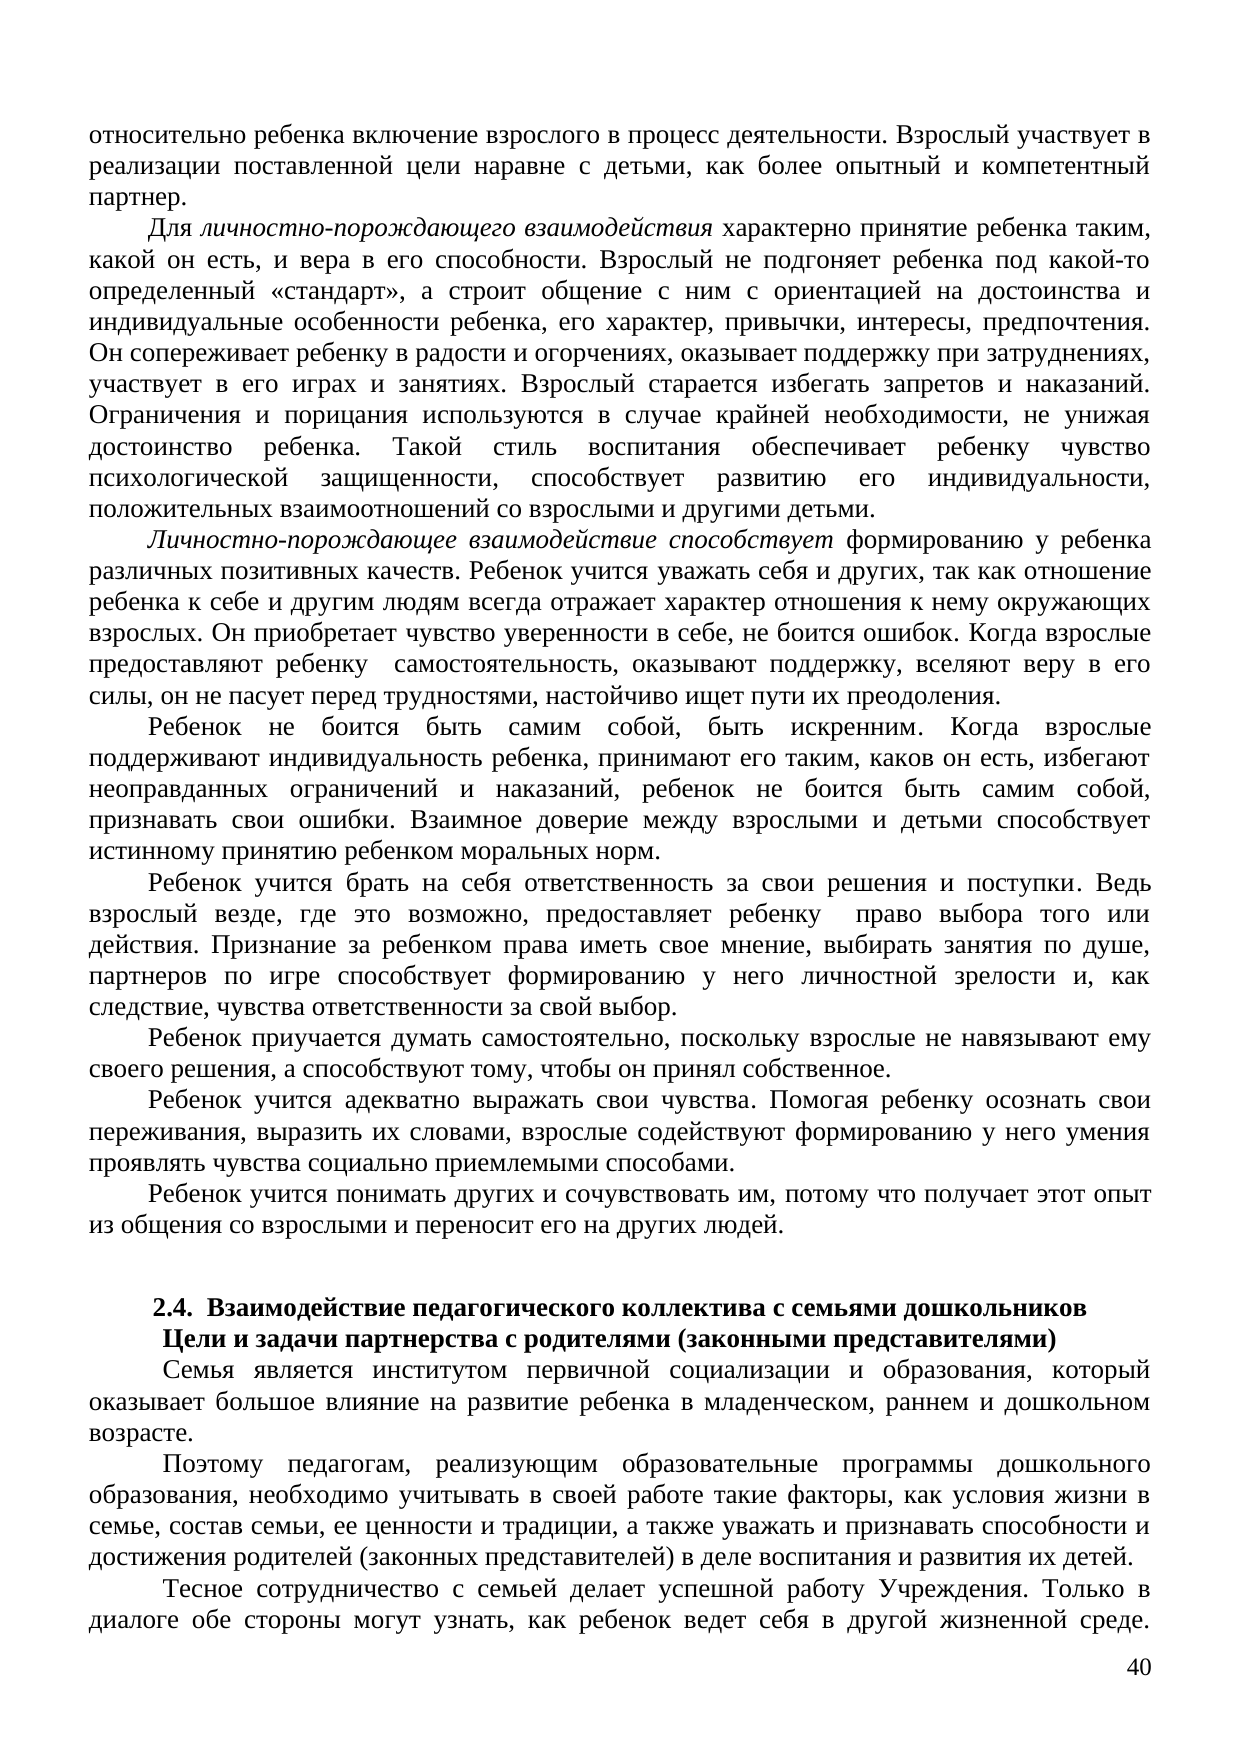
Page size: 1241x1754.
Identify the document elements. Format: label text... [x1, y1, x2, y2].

text Ребенок учится брать на себя ответственность за свои решения и поступки. Ведь взрослый везде, где это возможно, предоставляет ребенку право выбора того или действия. Признание за ребенком права иметь свое мнение, выбирать занятия по душе, партнеров по игре способствует формированию у него личностной зрелости и, как следствие, чувства ответственности за свой выбор. [89, 866, 1152, 1021]
subtitle 2.4. Взаимодействие педагогического коллектива с семьями дошкольников [89, 1291, 1152, 1322]
text Цели и задачи партнерства с родителями (законными представителями) [89, 1322, 1152, 1354]
text Ребенок учится адекватно выражать свои чувства. Помогая ребенку осознать свои переживания, выразить их словами, взрослые содействуют формированию у него умения проявлять чувства социально приемлемыми способами. [89, 1084, 1152, 1177]
text Личностно-порождающее взаимодействие способствует формированию у ребенка различных позитивных качеств. Ребенок учится уважать себя и других, так как отношение ребенка к себе и другим людям всегда отражает характер отношения к нему окружающих взрослых. Он приобретает чувство уверенности в себе, не боится ошибок. Когда взрослые предоставляют ребенку самостоятельность, оказывают поддержку, вселяют веру в его силы, он не пасует перед трудностями, настойчиво ищет пути их преодоления. [89, 523, 1152, 710]
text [89, 118, 1152, 212]
text Ребенок приучается думать самостоятельно, поскольку взрослые не навязывают ему своего решения, а способствуют тому, чтобы он принял собственное. [89, 1021, 1152, 1084]
text Поэтому педагогам, реализующим образовательные программы дошкольного образования, необходимо учитывать в своей работе такие факторы, как условия жизни в семье, состав семьи, ее ценности и традиции, а также уважать и признавать способности и достижения родителей (законных представителей) в деле воспитания и развития их детей. [89, 1447, 1152, 1572]
text Для личностно-порождающего взаимодействия характерно принятие ребенка таким, какой он есть, и вера в его способности. Взрослый не подгоняет ребенка под какой-то определенный «стандарт», а строит общение с ним с ориентацией на достоинства и индивидуальные особенности ребенка, его характер, привычки, интересы, предпочтения. Он сопереживает ребенку в радости и огорчениях, оказывает поддержку при затруднениях, участвует в его играх и занятиях. Взрослый старается избегать запретов и наказаний. Ограничения и порицания используются в случае крайней необходимости, не унижая достоинство ребенка. Такой стиль воспитания обеспечивает ребенку чувство психологической защищенности, способствует развитию его индивидуальности, положительных взаимоотношений со взрослыми и другими детьми. [89, 212, 1152, 523]
text Семья является институтом первичной социализации и образования, который оказывает большое влияние на развитие ребенка в младенческом, раннем и дошкольном возрасте. [89, 1354, 1152, 1447]
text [89, 1572, 1152, 1634]
text Ребенок учится понимать других и сочувствовать им, потому что получает этот опыт из общения со взрослыми и переносит его на других людей. [89, 1177, 1152, 1239]
text Ребенок не боится быть самим собой, быть искренним. Когда взрослые поддерживают индивидуальность ребенка, принимают его таким, каков он есть, избегают неоправданных ограничений и наказаний, ребенок не боится быть самим собой, признавать свои ошибки. Взаимное доверие между взрослыми и детьми способствует истинному принятию ребенком моральных норм. [89, 710, 1152, 866]
